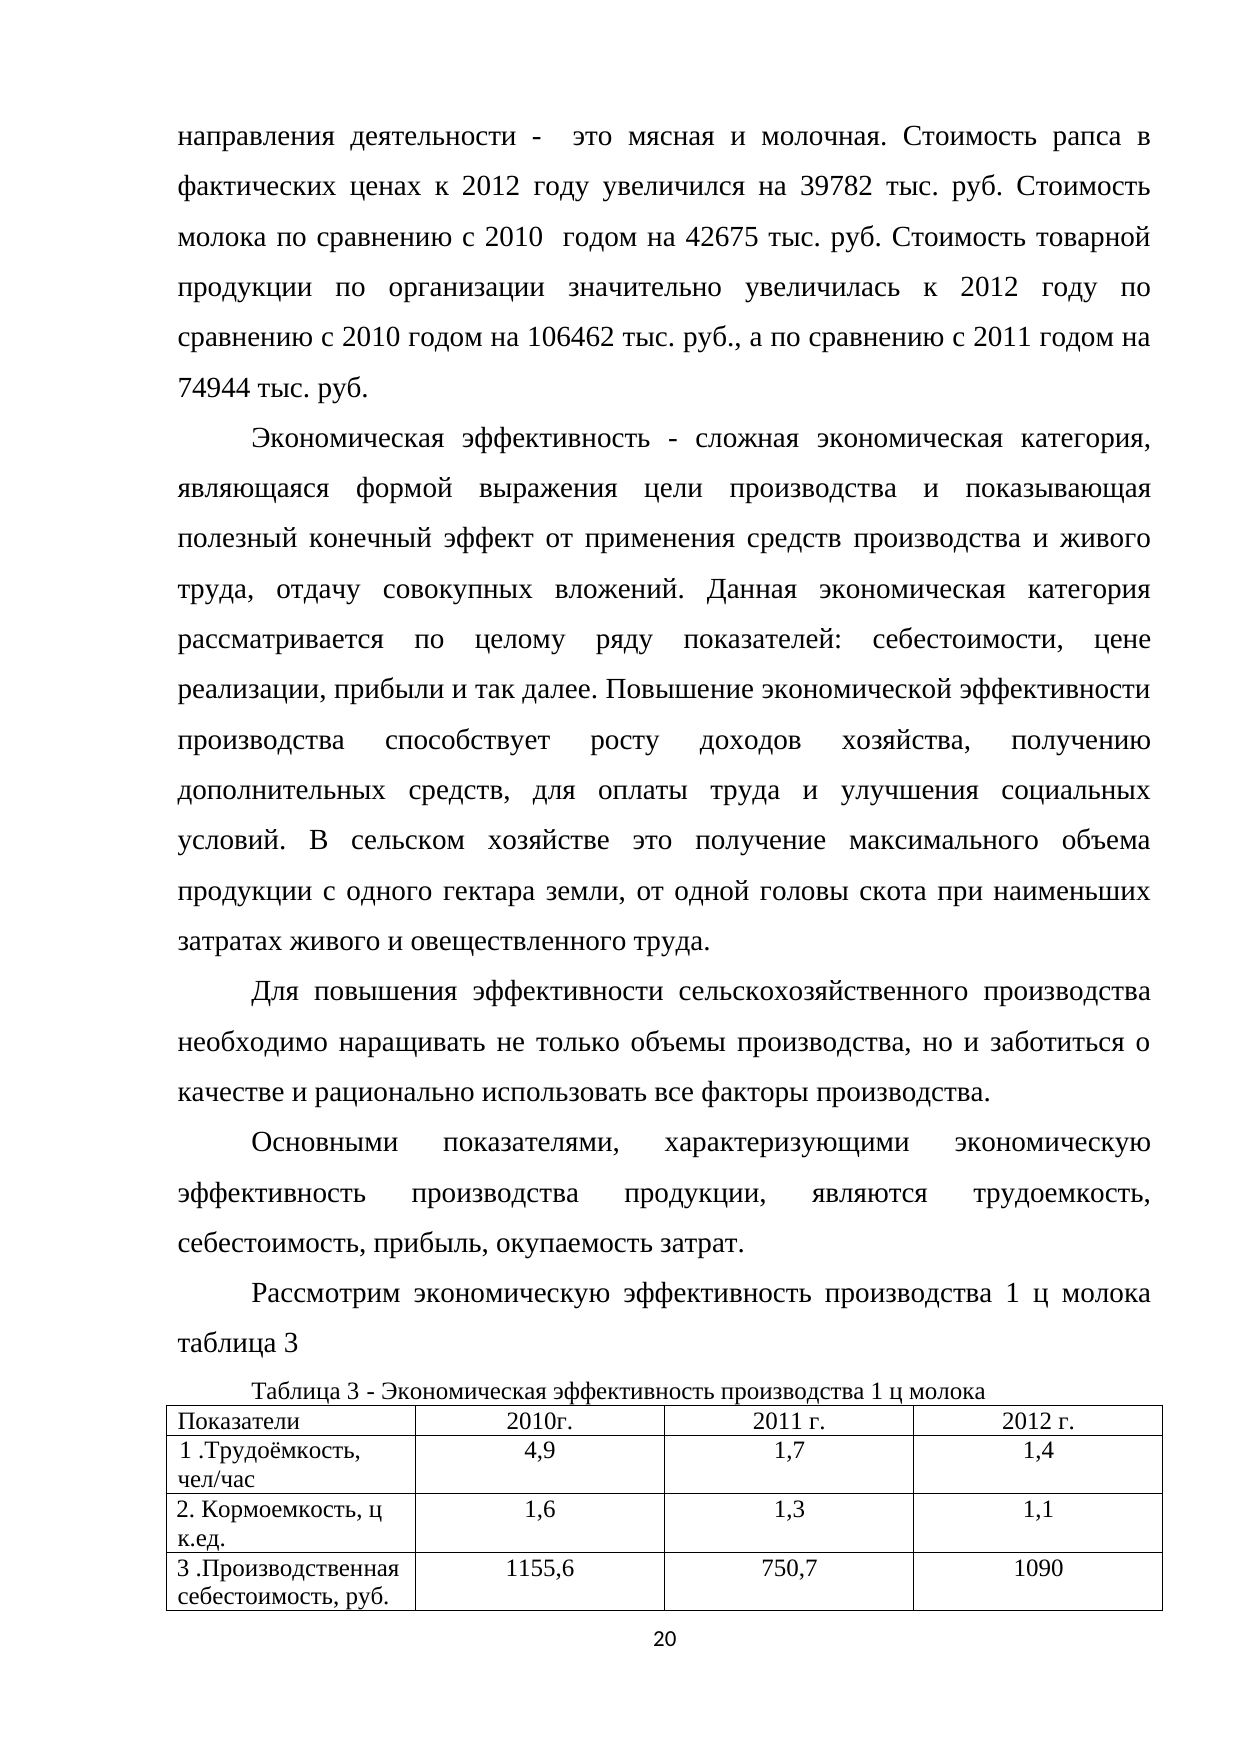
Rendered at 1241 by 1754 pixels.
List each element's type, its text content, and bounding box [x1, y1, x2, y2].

table_cell 1,1 [914, 1494, 1162, 1552]
text Для повышения эффективности сельскохозяйственного производства необходимо наращивать не только объемы производства, но и заботиться о качестве и рационально использовать все факторы производства. [177, 973, 1152, 1108]
table_cell 1,6 [416, 1494, 664, 1552]
table_header 2011 г. [665, 1406, 913, 1434]
table_cell 1,7 [665, 1436, 913, 1493]
table_cell 750,7 [665, 1553, 913, 1610]
text Экономическая эффективность - сложная экономическая категория, являющаяся формой выражения цели производства и показывающая полезный конечный эффект от применения средств производства и живого труда, отдачу совокупных вложений. Данная экономическая категория рассматривается по целому ряду показателей: себестоимости, цене реализации, прибыли и так далее. Повышение экономической эффективности производства способствует росту доходов хозяйства, получению дополнительных средств, для оплаты труда и улучшения социальных условий. В сельском хозяйстве это получение максимального объема продукции с одного гектара земли, от одной головы скота при наименьших затратах живого и овеществленного труда. [177, 420, 1152, 957]
table_cell 1090 [914, 1553, 1162, 1610]
text Рассмотрим экономическую эффективность производства 1 ц молока таблица 3 [177, 1275, 1152, 1359]
table_cell 1155,6 [416, 1553, 664, 1610]
table_cell 3 .Производственная себестоимость, руб. [167, 1553, 415, 1610]
table_cell 4,9 [416, 1436, 664, 1493]
text Таблица 3 - Экономическая эффективность производства 1 ц молока [177, 1376, 1152, 1405]
table_header Показатели [167, 1406, 415, 1434]
text Основными показателями, характеризующими экономическую эффективность производства продукции, являются трудоемкость, себестоимость, прибыль, окупаемость затрат. [177, 1124, 1152, 1258]
table_header 2010г. [416, 1406, 664, 1434]
table_cell 1,3 [665, 1494, 913, 1552]
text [177, 118, 1152, 403]
table_header 2012 г. [914, 1406, 1162, 1434]
table_cell 2. Кормоемкость, ц к.ед. [167, 1494, 415, 1552]
table_cell 1,4 [914, 1436, 1162, 1493]
table_cell 1 .Трудоёмкость, чел/час [167, 1436, 415, 1493]
